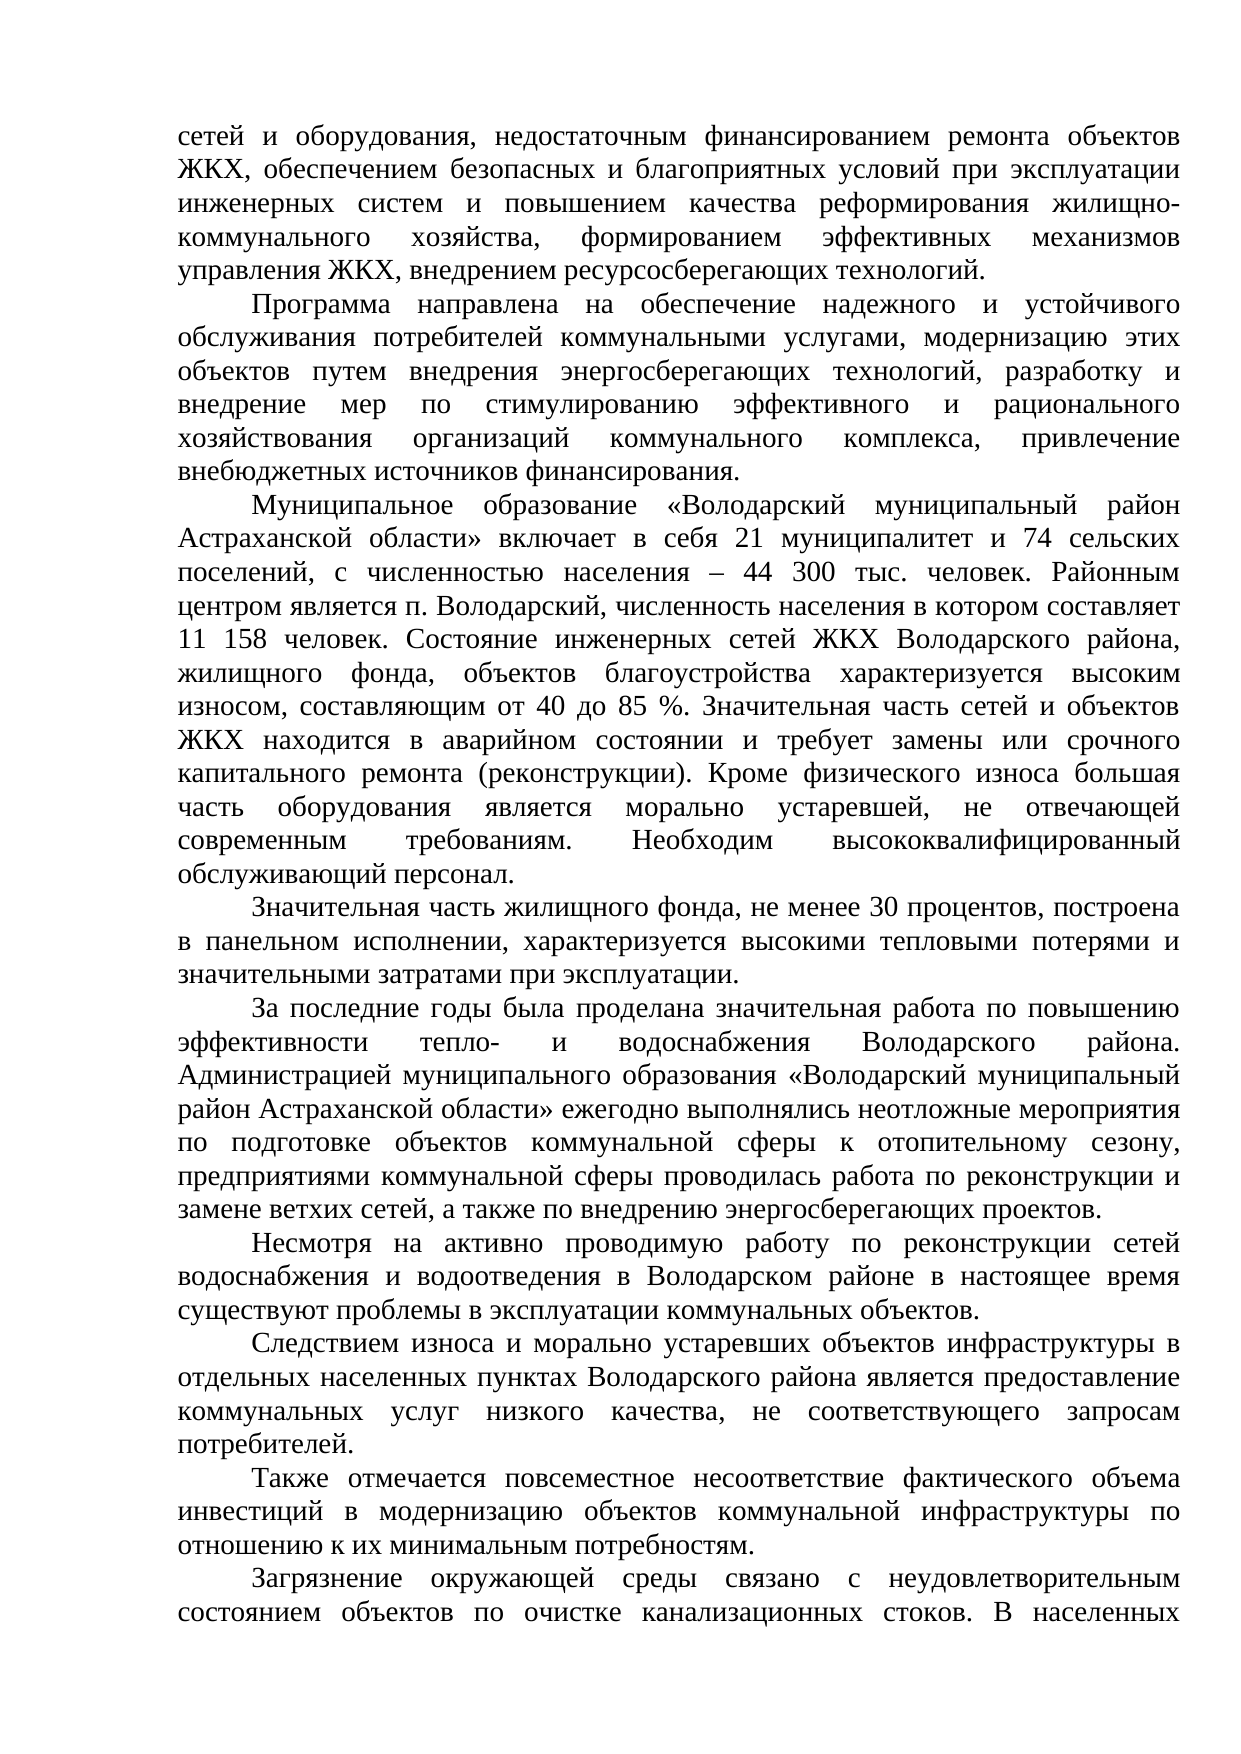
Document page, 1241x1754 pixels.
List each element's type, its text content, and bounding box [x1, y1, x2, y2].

text Следствием износа и морально устаревших объектов инфраструктуры в отдельных населенных пунктах Володарского района является предоставление коммунальных услуг низкого качества, не соответствующего запросам потребителей. [177, 1326, 1181, 1460]
text Муниципальное образование «Володарский муниципальный район Астраханской области» включает в себя 21 муниципалитет и 74 сельских поселений, с численностью населения – 44 300 тыс. человек. Районным центром является п. Володарский, численность населения в котором составляет 11 158 человек. Состояние инженерных сетей ЖКХ Володарского района, жилищного фонда, объектов благоустройства характеризуется высоким износом, составляющим от 40 до 85 %. Значительная часть сетей и объектов ЖКХ находится в аварийном состоянии и требует замены или срочного капитального ремонта (реконструкции). Кроме физического износа большая часть оборудования является морально устаревшей, не отвечающей современным требованиям. Необходим высококвалифицированный обслуживающий персонал. [177, 487, 1181, 889]
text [177, 118, 1181, 286]
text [177, 1560, 1181, 1627]
text Значительная часть жилищного фонда, не менее 30 процентов, построена в панельном исполнении, характеризуется высокими тепловыми потерями и значительными затратами при эксплуатации. [177, 889, 1181, 990]
text Программа направлена на обеспечение надежного и устойчивого обслуживания потребителей коммунальными услугами, модернизацию этих объектов путем внедрения энергосберегающих технологий, разработку и внедрение мер по стимулированию эффективного и рационального хозяйствования организаций коммунального комплекса, привлечение внебюджетных источников финансирования. [177, 286, 1181, 487]
text Несмотря на активно проводимую работу по реконструкции сетей водоснабжения и водоотведения в Володарском районе в настоящее время существуют проблемы в эксплуатации коммунальных объектов. [177, 1225, 1181, 1326]
text Также отмечается повсеместное несоответствие фактического объема инвестиций в модернизацию объектов коммунальной инфраструктуры по отношению к их минимальным потребностям. [177, 1460, 1181, 1560]
text За последние годы была проделана значительная работа по повышению эффективности тепло- и водоснабжения Володарского района. Администрацией муниципального образования «Володарский муниципальный район Астраханской области» ежегодно выполнялись неотложные мероприятия по подготовке объектов коммунальной сферы к отопительному сезону, предприятиями коммунальной сферы проводилась работа по реконструкции и замене ветхих сетей, а также по внедрению энергосберегающих проектов. [177, 990, 1181, 1225]
